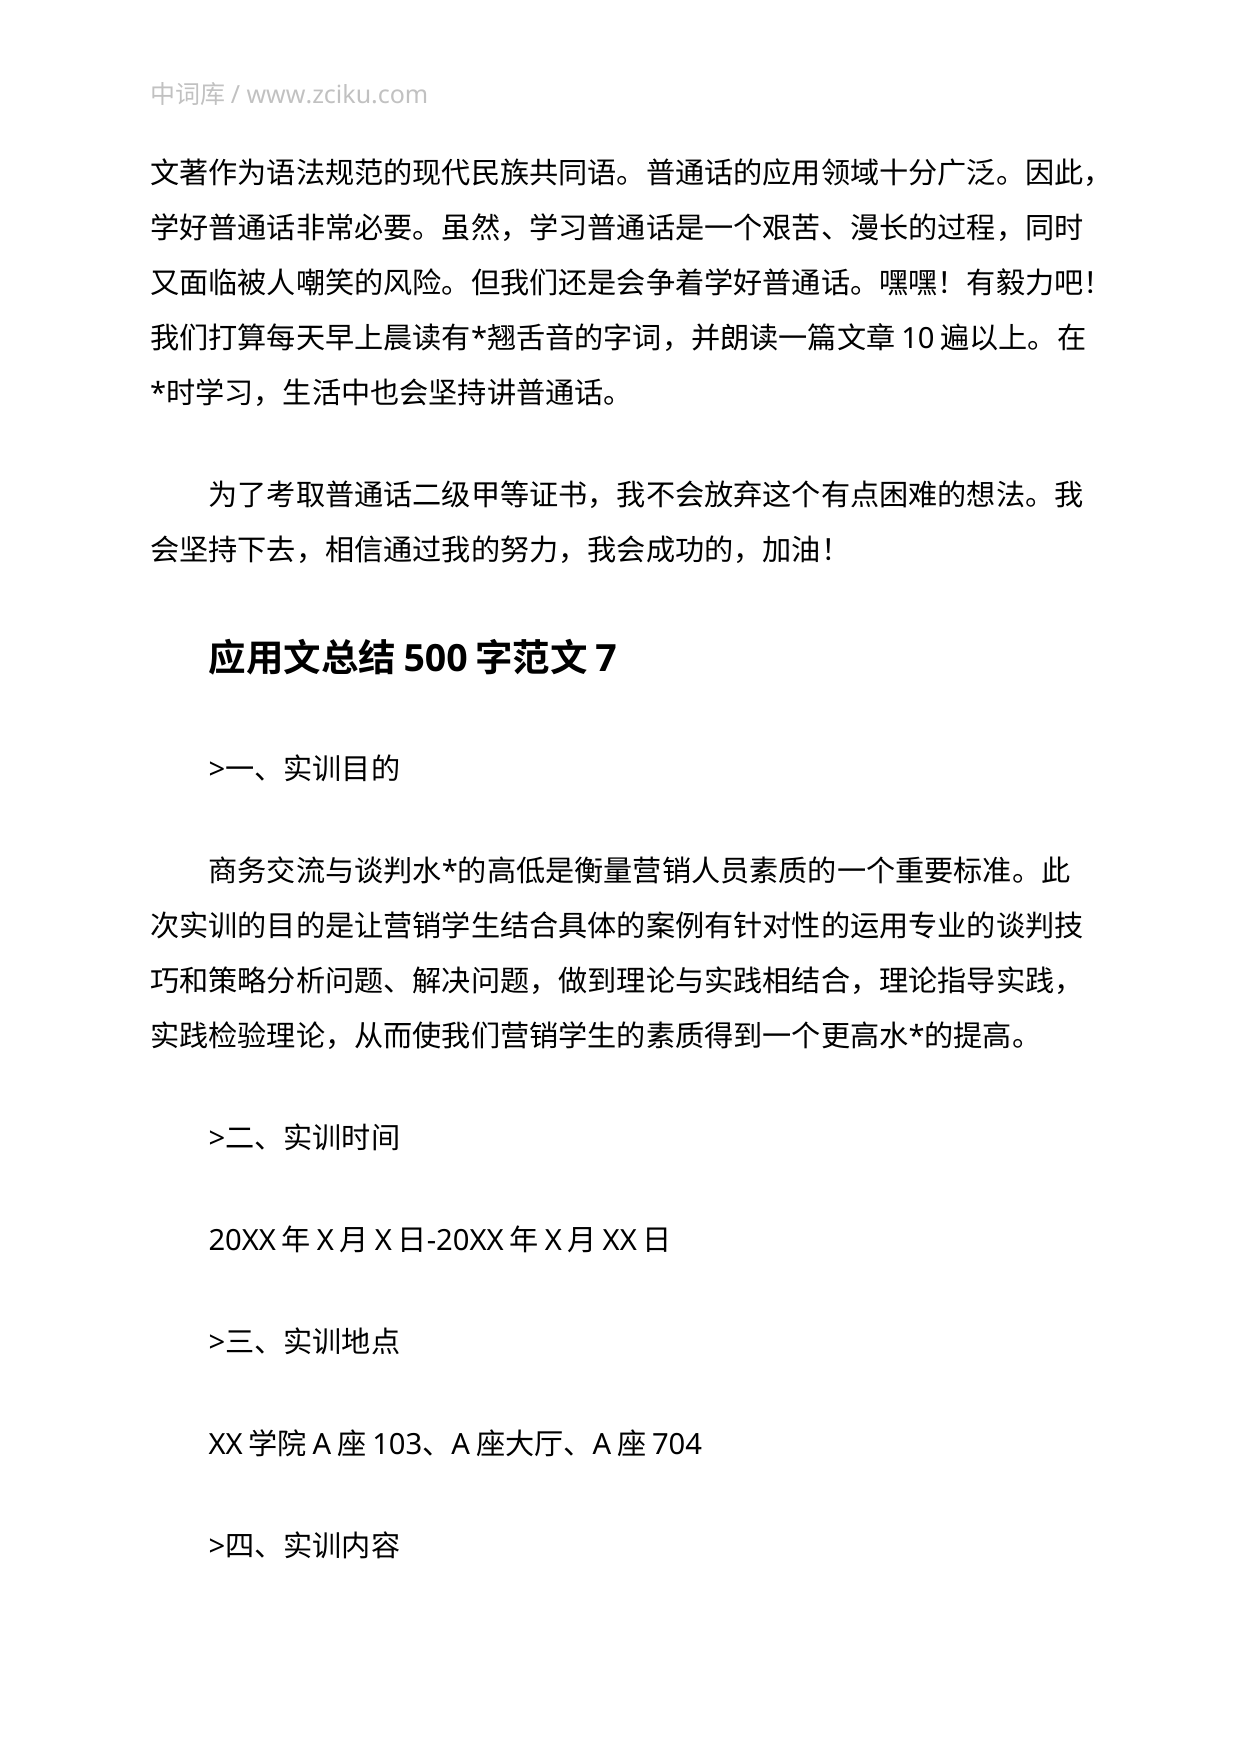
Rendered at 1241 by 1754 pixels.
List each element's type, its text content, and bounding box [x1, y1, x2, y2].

text 为了考取普通话二级甲等证书，我不会放弃这个有点困难的想法。我会坚持下去，相信通过我的努力，我会成功的，加油！ [150, 472, 1090, 569]
text >四、实训内容 [150, 1523, 1090, 1565]
text 应用文总结500字范文7 [150, 628, 1090, 683]
text 商务交流与谈判水*的高低是衡量营销人员素质的一个重要标准。此次实训的目的是让营销学生结合具体的案例有针对性的运用专业的谈判技巧和策略分析问题、解决问题，做到理论与实践相结合，理论指导实践，实践检验理论，从而使我们营销学生的素质得到一个更高水*的提高。 [150, 848, 1090, 1055]
text >一、实训目的 [150, 746, 1090, 788]
text >三、实训地点 [150, 1319, 1090, 1361]
text >二、实训时间 [150, 1115, 1090, 1157]
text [150, 150, 1090, 412]
text 20XX年X月X日-20XX年X月XX日 [150, 1217, 1090, 1259]
text XX学院A座103、A座大厅、A座704 [150, 1421, 1090, 1463]
